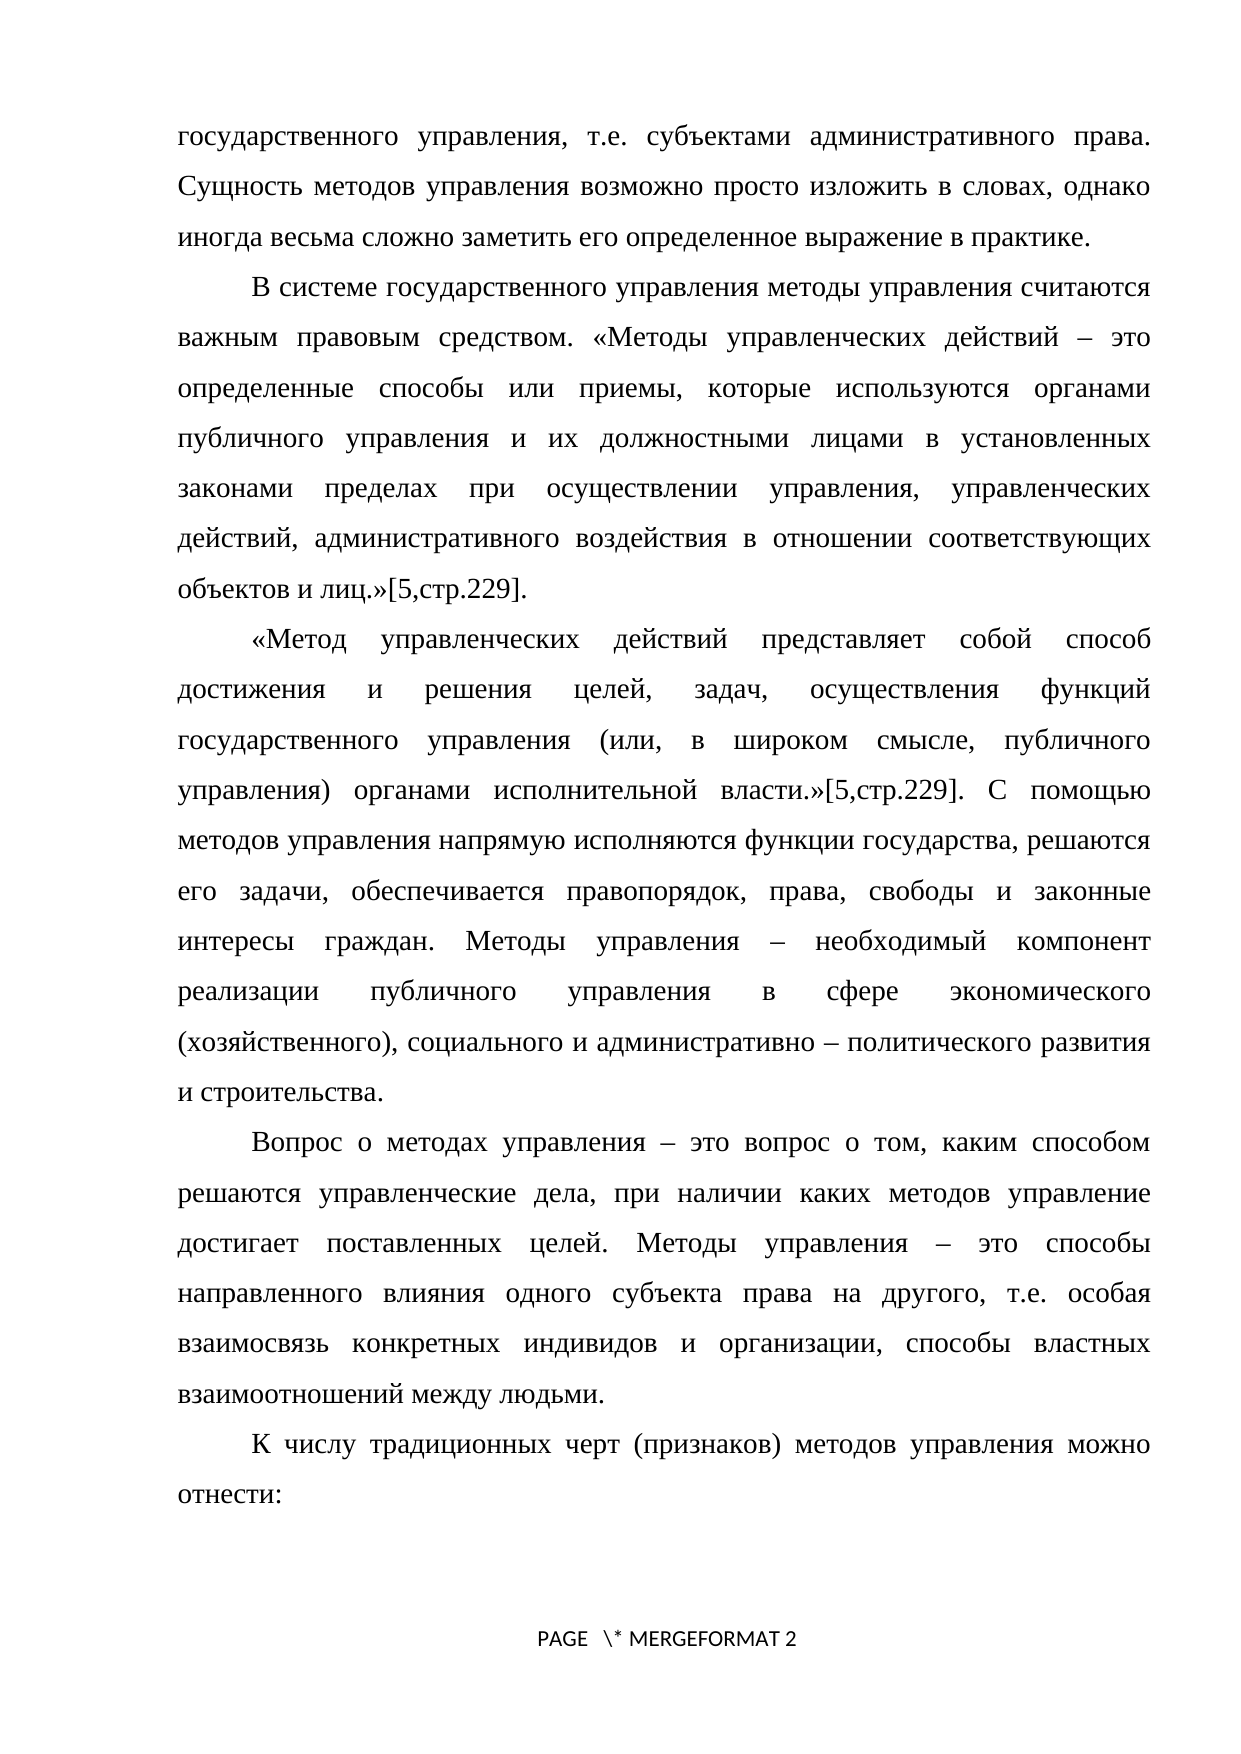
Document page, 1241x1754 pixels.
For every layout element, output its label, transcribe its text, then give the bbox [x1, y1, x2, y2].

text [177, 118, 1152, 252]
text Вопрос о методах управления – это вопрос о том, каким способом решаются управленческие дела, при наличии каких методов управление достигает поставленных целей. Методы управления – это способы направленного влияния одного субъекта права на другого, т.е. особая взаимосвязь конкретных индивидов и организации, способы властных взаимоотношений между людьми. [177, 1124, 1152, 1409]
text В системе государственного управления методы управления считаются важным правовым средством. «Методы управленческих действий – это определенные способы или приемы, которые используются органами публичного управления и их должностными лицами в установленных законами пределах при осуществлении управления, управленческих действий, административного воздействия в отношении соответствующих объектов и лиц.»[5,стр.229]. [177, 269, 1152, 604]
text «Метод управленческих действий представляет собой способ достижения и решения целей, задач, осуществления функций государственного управления (или, в широком смысле, публичного управления) органами исполнительной власти.»[5,стр.229]. С помощью методов управления напрямую исполняются функции государства, решаются его задачи, обеспечивается правопорядок, права, свободы и законные интересы граждан. Методы управления – необходимый компонент реализации публичного управления в сфере экономического (хозяйственного), социального и административно – политического развития и строительства. [177, 621, 1152, 1108]
text К числу традиционных черт (признаков) методов управления можно отнести: [177, 1426, 1152, 1510]
